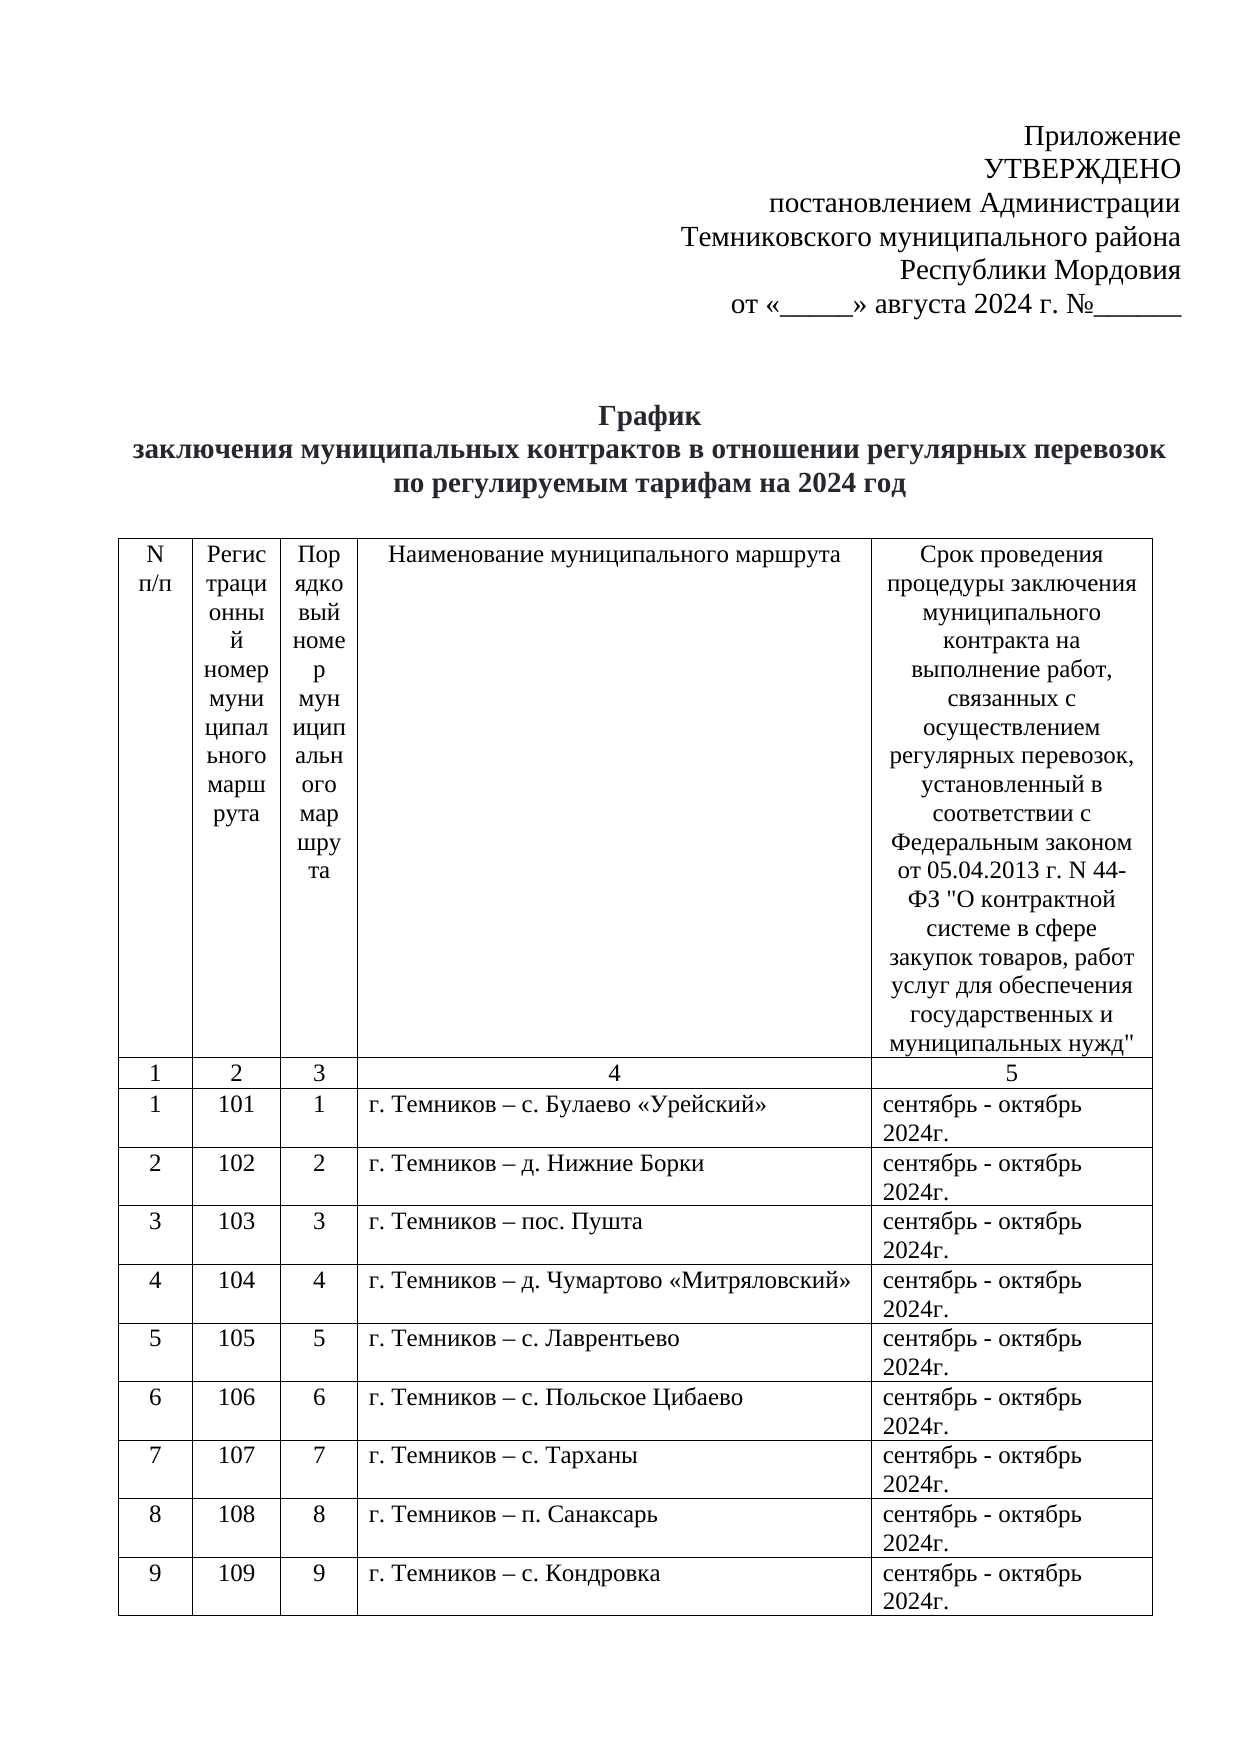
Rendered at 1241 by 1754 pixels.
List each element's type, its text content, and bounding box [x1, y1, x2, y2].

table_cell 106 [193, 1382, 280, 1439]
table_cell 5 [872, 1058, 1152, 1088]
table_cell 2 [281, 1148, 357, 1205]
table_cell сентябрь - октябрь 2024г. [872, 1499, 1152, 1557]
text от «_____» августа 2024 г. №______ [118, 286, 1181, 319]
table_cell г. Темников – д. Чумартово «Митряловский» [358, 1265, 871, 1322]
table_header N п/п [119, 539, 192, 1057]
table_cell г. Темников – с. Польское Цибаево [358, 1382, 871, 1439]
table_cell г. Темников – п. Санаксарь [358, 1499, 871, 1557]
table_header Порядковый номер муниципального маршрута [281, 539, 357, 1057]
table_cell 8 [281, 1499, 357, 1557]
table_cell сентябрь - октябрь 2024г. [872, 1382, 1152, 1439]
table_cell г. Темников – д. Нижние Борки [358, 1148, 871, 1205]
text УТВЕРЖДЕНО [118, 152, 1181, 185]
table_cell сентябрь - октябрь 2024г. [872, 1148, 1152, 1205]
table_cell 101 [193, 1089, 280, 1147]
table_cell сентябрь - октябрь 2024г. [872, 1089, 1152, 1147]
table_cell 107 [193, 1441, 280, 1498]
table_cell 7 [281, 1441, 357, 1498]
table_cell г. Темников – с. Булаево «Урейский» [358, 1089, 871, 1147]
table_cell 3 [119, 1206, 192, 1264]
table_cell 104 [193, 1265, 280, 1322]
table_cell 8 [119, 1499, 192, 1557]
table_cell сентябрь - октябрь 2024г. [872, 1265, 1152, 1322]
table_cell 4 [119, 1265, 192, 1322]
table_cell 1 [119, 1058, 192, 1088]
table_cell сентябрь - октябрь 2024г. [872, 1206, 1152, 1264]
table_cell 5 [119, 1324, 192, 1381]
table_cell 1 [281, 1089, 357, 1147]
text постановлением Администрации [118, 185, 1181, 219]
table_cell 2 [193, 1058, 280, 1088]
table_cell 1 [119, 1089, 192, 1147]
table_cell 2 [119, 1148, 192, 1205]
table_cell 6 [119, 1382, 192, 1439]
table_header Срок проведения процедуры заключения муниципального контракта на выполнение работ, связанных с осуществлением регулярных перевозок, установленный в соответствии с Федеральным законом от 05.04.2013 г. N 44-ФЗ "О контрактной системе в сфере закупок товаров, работ услуг для обеспечения государственных и муниципальных нужд" [872, 539, 1152, 1057]
table_cell г. Темников – с. Лаврентьево [358, 1324, 871, 1381]
list График заключения муниципальных контрактов в отношении регулярных перевозок по регулируемым тарифам на 2024 год [118, 398, 1181, 498]
table_cell 105 [193, 1324, 280, 1381]
table_cell г. Темников – с. Тарханы [358, 1441, 871, 1498]
table_cell 3 [281, 1058, 357, 1088]
table_cell 9 [119, 1558, 192, 1615]
table_cell г. Темников – с. Кондровка [358, 1558, 871, 1615]
table_cell 9 [281, 1558, 357, 1615]
table_cell 6 [281, 1382, 357, 1439]
table_cell 109 [193, 1558, 280, 1615]
table_cell 4 [281, 1265, 357, 1322]
table_cell 103 [193, 1206, 280, 1264]
table_cell сентябрь - октябрь 2024г. [872, 1324, 1152, 1381]
table_cell 3 [281, 1206, 357, 1264]
table_cell 108 [193, 1499, 280, 1557]
text Приложение [118, 118, 1181, 152]
table_cell 7 [119, 1441, 192, 1498]
table_header Регистрационный номер муниципального маршрута [193, 539, 280, 1057]
table_header Наименование муниципального маршрута [358, 539, 871, 1057]
text Республики Мордовия [118, 252, 1181, 286]
table_cell 5 [281, 1324, 357, 1381]
table_cell г. Темников – пос. Пушта [358, 1206, 871, 1264]
table_cell 102 [193, 1148, 280, 1205]
text Темниковского муниципального района [118, 219, 1181, 252]
table_cell сентябрь - октябрь 2024г. [872, 1441, 1152, 1498]
table_cell сентябрь - октябрь 2024г. [872, 1558, 1152, 1615]
table_cell 4 [358, 1058, 871, 1088]
